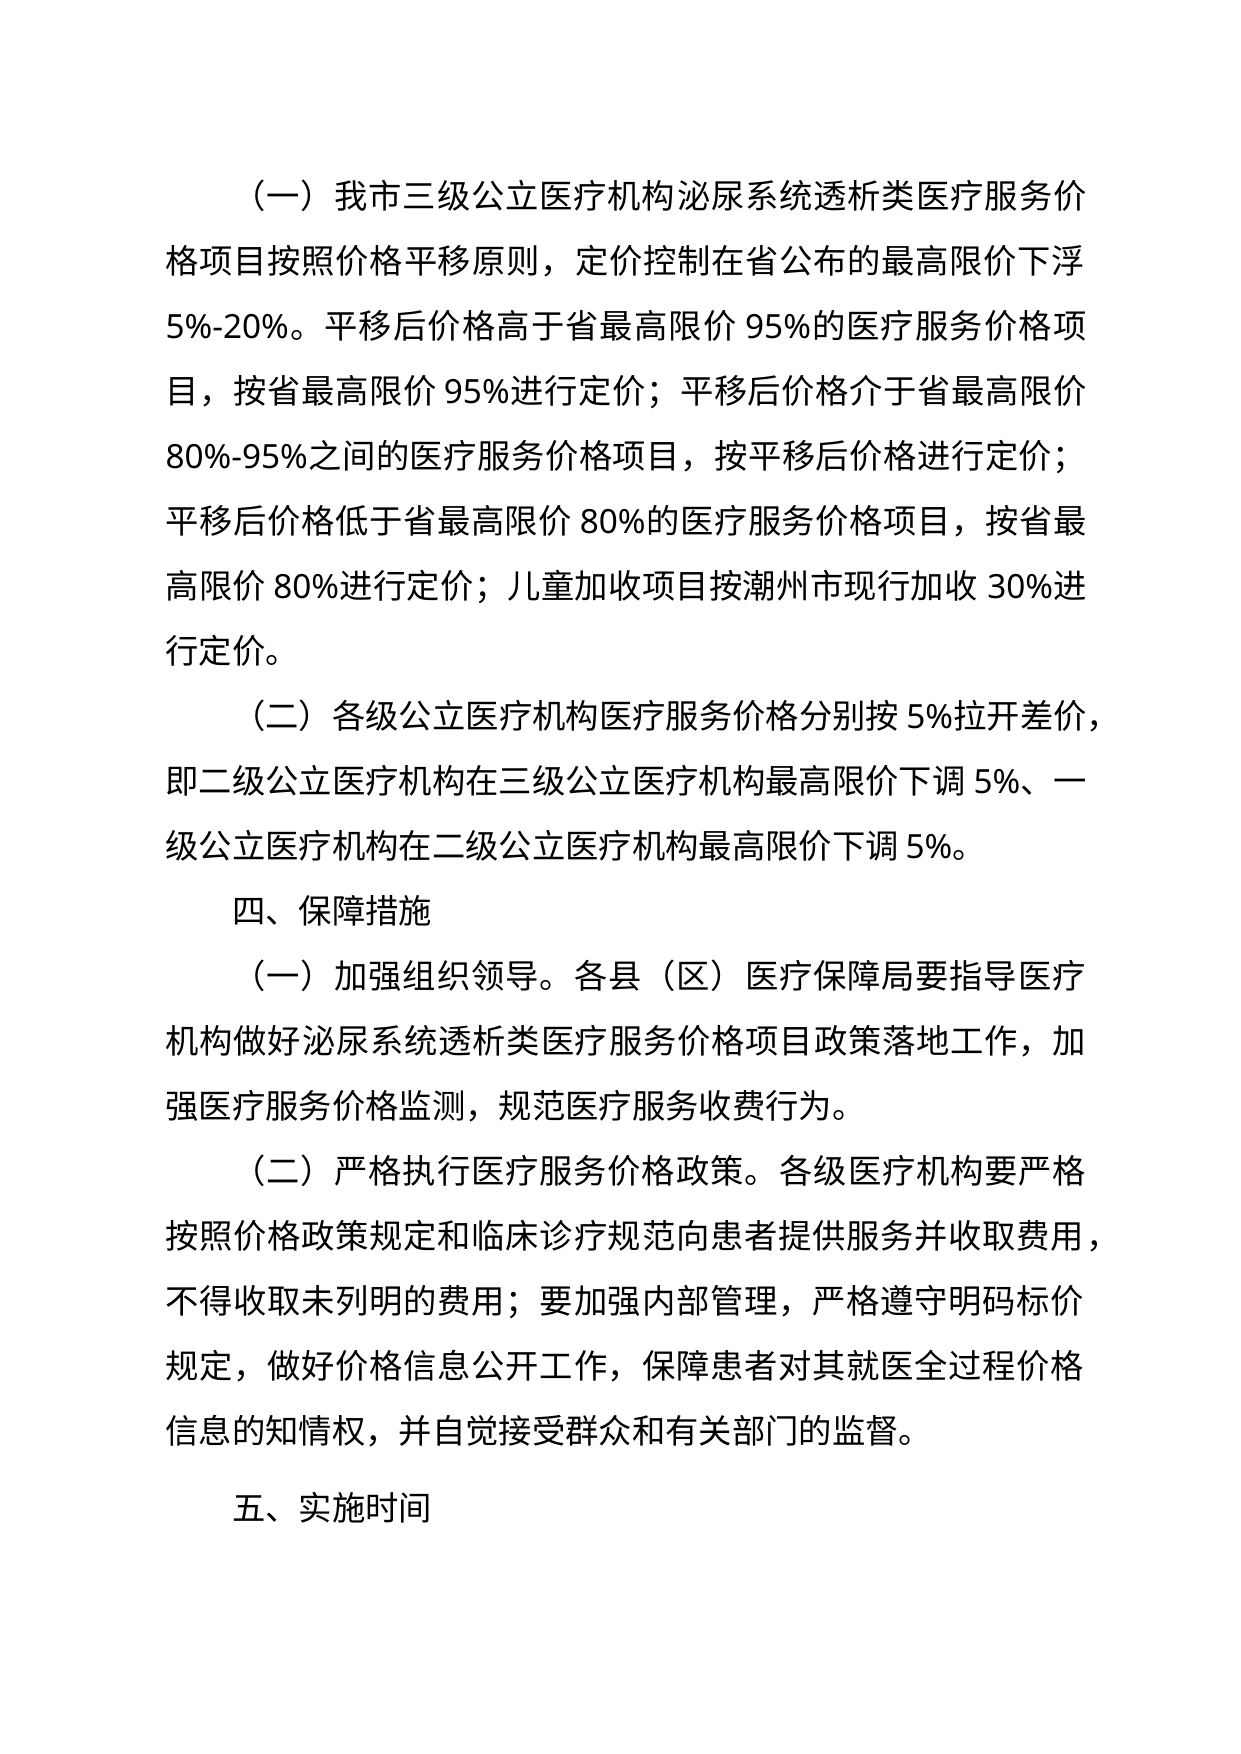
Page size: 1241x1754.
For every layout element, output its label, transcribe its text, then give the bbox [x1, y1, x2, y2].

list （一）我市三级公立医疗机构泌尿系统透析类医疗服务价格项目按照价格平移原则，定价控制在省公布的最高限价下浮5%-20%。平移后价格高于省最高限价95%的医疗服务价格项目，按省最高限价95%进行定价；平移后价格介于省最高限价80%-95%之间的医疗服务价格项目，按平移后价格进行定价；平移后价格低于省最高限价80%的医疗服务价格项目，按省最高限价80%进行定价；儿童加收项目按潮州市现行加收30%进行定价。 [165, 162, 1087, 682]
text 五、实施时间 [165, 1473, 1087, 1538]
list （二）各级公立医疗机构医疗服务价格分别按5%拉开差价，即二级公立医疗机构在三级公立医疗机构最高限价下调5%、一级公立医疗机构在二级公立医疗机构最高限价下调5%。 [165, 682, 1087, 877]
text （一）加强组织领导。各县（区）医疗保障局要指导医疗机构做好泌尿系统透析类医疗服务价格项目政策落地工作，加强医疗服务价格监测，规范医疗服务收费行为。 [165, 942, 1087, 1137]
text （二）严格执行医疗服务价格政策。各级医疗机构要严格按照价格政策规定和临床诊疗规范向患者提供服务并收取费用，不得收取未列明的费用；要加强内部管理，严格遵守明码标价规定，做好价格信息公开工作，保障患者对其就医全过程价格信息的知情权，并自觉接受群众和有关部门的监督。 [165, 1137, 1087, 1462]
text 四、保障措施 [165, 877, 1087, 942]
